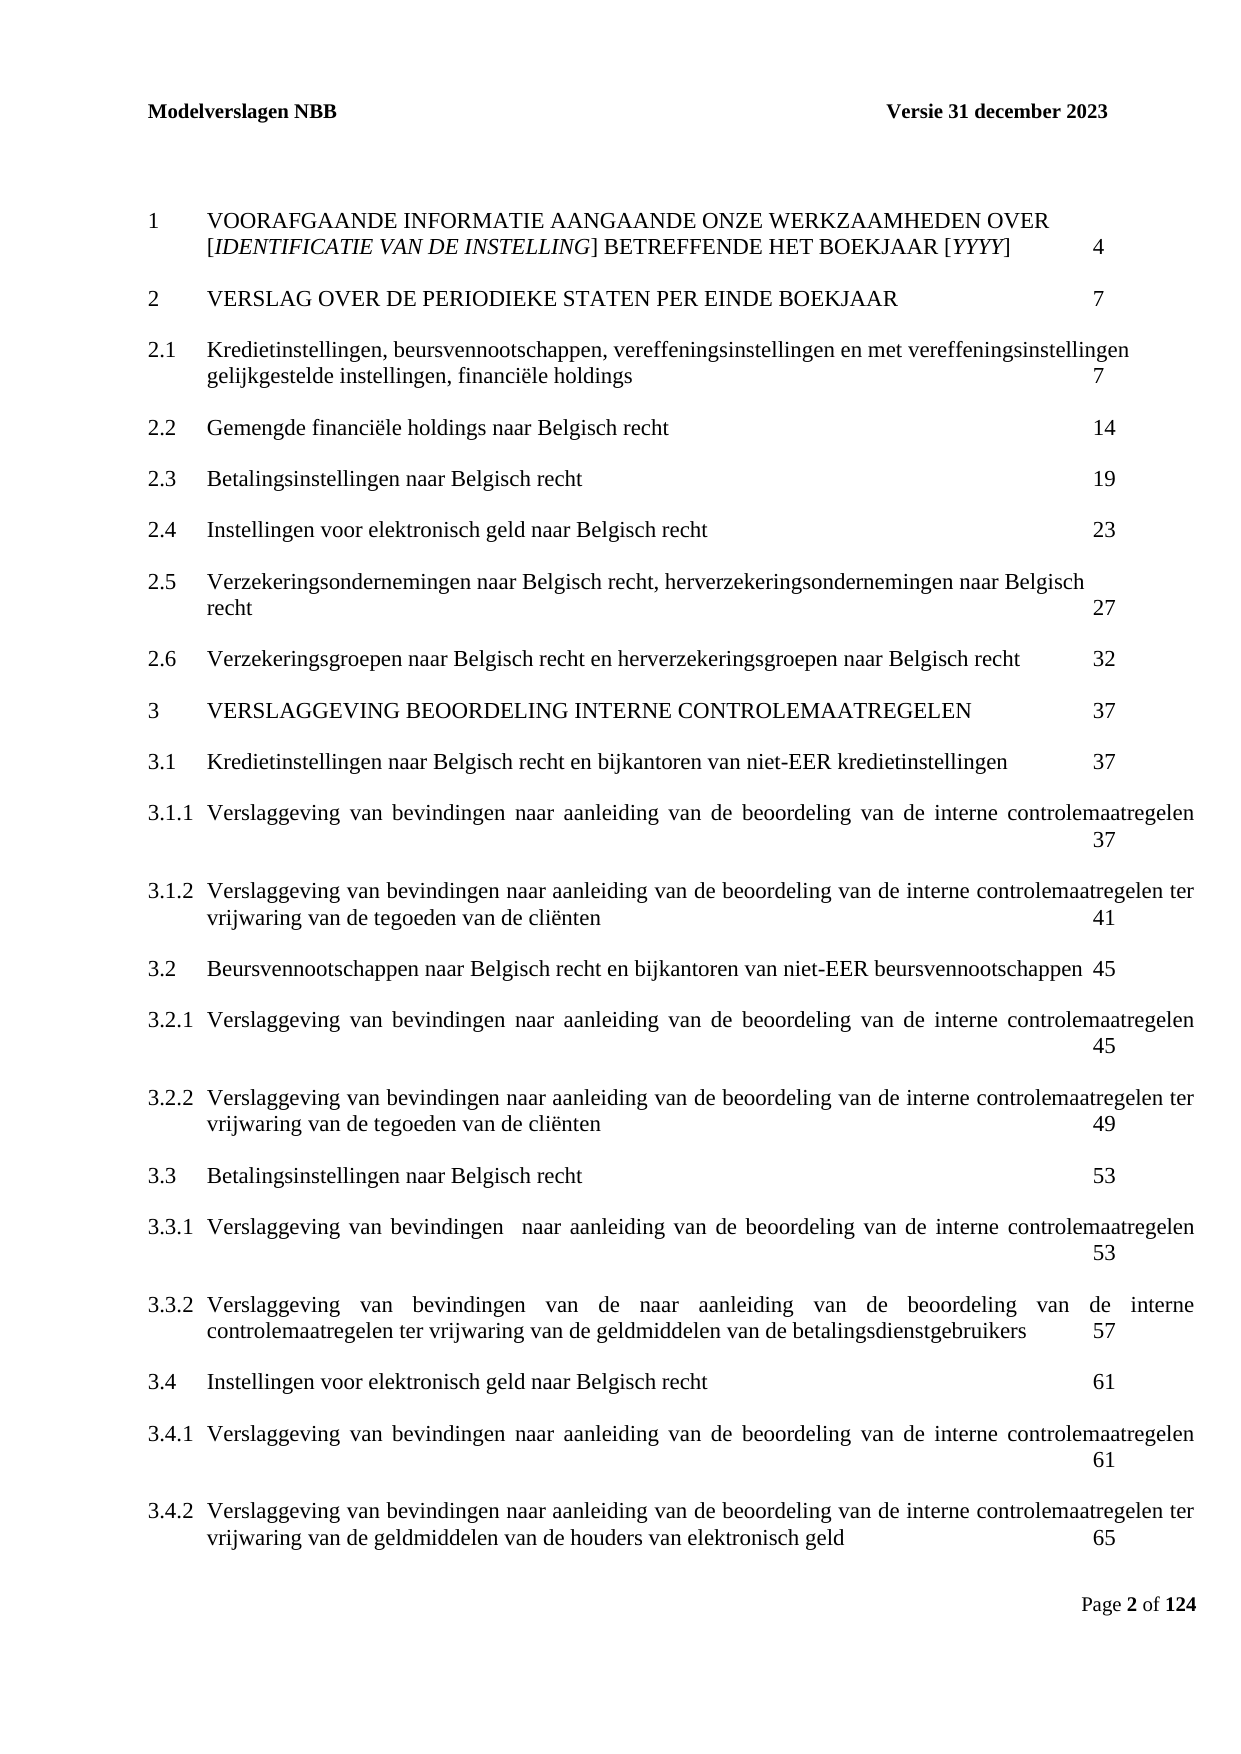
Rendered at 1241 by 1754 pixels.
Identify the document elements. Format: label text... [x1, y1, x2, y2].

text 3.3.2 Verslaggeving van bevindingen van de naar aanleiding van de beoordeling van de interne controlemaatregelen ter vrijwaring van de geldmiddelen van de betalingsdienstgebruikers 57 [148, 1291, 1196, 1343]
text 2.3 Betalingsinstellingen naar Belgisch recht 19 [148, 465, 1137, 491]
text 3.4.1 Verslaggeving van bevindingen naar aanleiding van de beoordeling van de interne controlemaatregelen 61 [148, 1420, 1196, 1472]
text 2 VERSLAG OVER DE PERIODIEKE STATEN PER EINDE BOEKJAAR 7 [148, 284, 1196, 311]
text 3.3.1 Verslaggeving van bevindingen naar aanleiding van de beoordeling van de interne controlemaatregelen 53 [148, 1213, 1196, 1266]
text 3.3 Betalingsinstellingen naar Belgisch recht 53 [148, 1162, 1137, 1188]
text 3.2 Beursvennootschappen naar Belgisch recht en bijkantoren van niet-EER beursvennootschappen 45 [148, 955, 1137, 981]
text 3.4.2 Verslaggeving van bevindingen naar aanleiding van de beoordeling van de interne controlemaatregelen ter vrijwaring van de geldmiddelen van de houders van elektronisch geld 65 [148, 1497, 1196, 1550]
text 2.5 Verzekeringsondernemingen naar Belgisch recht, herverzekeringsondernemingen naar Belgisch recht 27 [148, 568, 1137, 620]
text 3.2.1 Verslaggeving van bevindingen naar aanleiding van de beoordeling van de interne controlemaatregelen 45 [148, 1006, 1196, 1059]
text 1 Voorafgaande informatie aangaande onze werkzaamheden over [identificatie van de instelling] betreffende het boekjaar [YYYY] 4 [148, 207, 1196, 259]
text 3 VERSLAGGEVING BEOORDELING INTERNE CONTROLEMAATREGELEN 37 [148, 697, 1196, 723]
text 3.1.2 Verslaggeving van bevindingen naar aanleiding van de beoordeling van de interne controlemaatregelen ter vrijwaring van de tegoeden van de cliënten 41 [148, 877, 1196, 930]
text 3.2.2 Verslaggeving van bevindingen naar aanleiding van de beoordeling van de interne controlemaatregelen ter vrijwaring van de tegoeden van de cliënten 49 [148, 1084, 1196, 1137]
text 3.4 Instellingen voor elektronisch geld naar Belgisch recht 61 [148, 1368, 1137, 1395]
text 2.4 Instellingen voor elektronisch geld naar Belgisch recht 23 [148, 516, 1137, 543]
text 3.1 Kredietinstellingen naar Belgisch recht en bijkantoren van niet-EER kredietinstellingen 37 [148, 748, 1137, 774]
text 3.1.1 Verslaggeving van bevindingen naar aanleiding van de beoordeling van de interne controlemaatregelen 37 [148, 799, 1196, 852]
text 2.2 Gemengde financiële holdings naar Belgisch recht 14 [148, 414, 1137, 440]
text 2.1 Kredietinstellingen, beursvennootschappen, vereffeningsinstellingen en met vereffeningsinstellingen gelijkgestelde instellingen, financiële holdings 7 [148, 336, 1137, 389]
text 2.6 Verzekeringsgroepen naar Belgisch recht en herverzekeringsgroepen naar Belgisch recht 32 [148, 645, 1137, 672]
